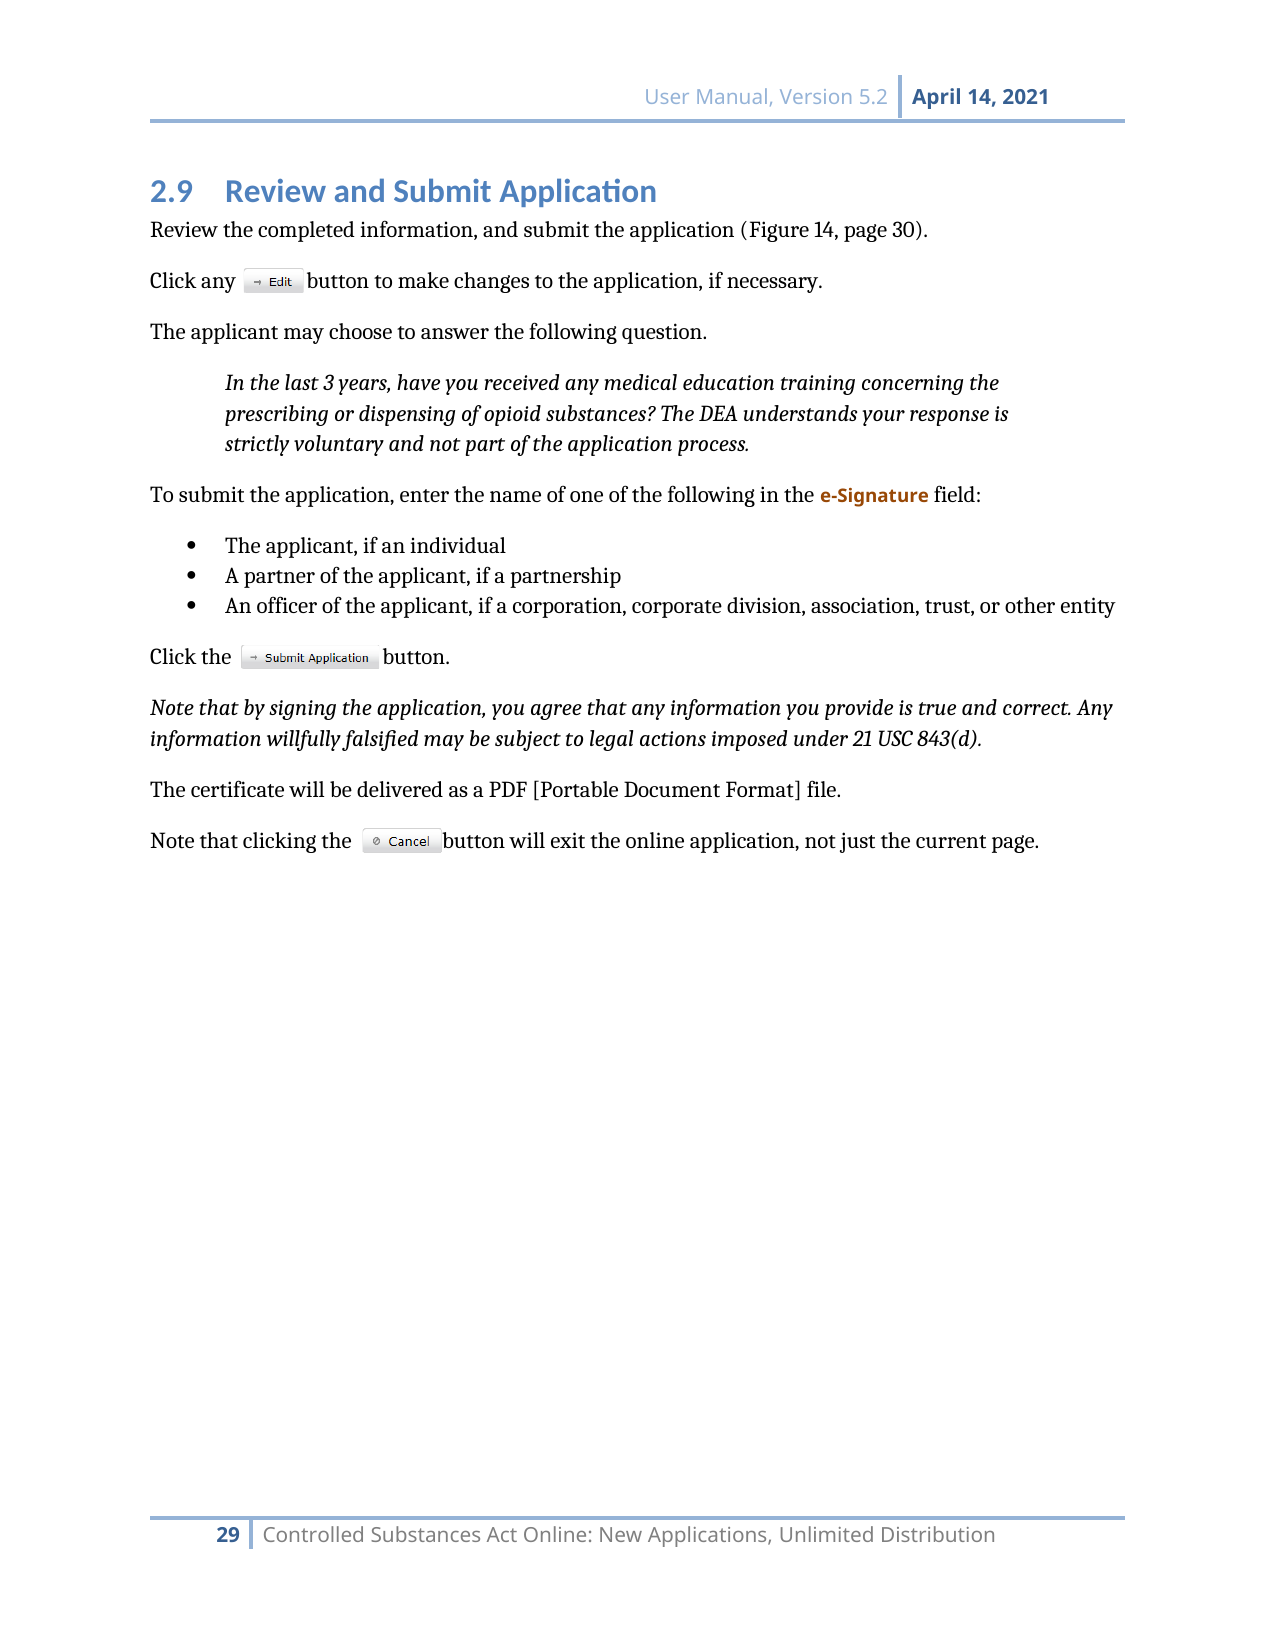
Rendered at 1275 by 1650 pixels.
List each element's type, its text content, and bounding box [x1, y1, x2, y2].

text Review the completed information, and submit the application (Figure 14, page 30). [150, 217, 1125, 243]
text To submit the application, enter the name of one of the following in the e-Signature field: [150, 482, 1125, 508]
picture [362, 828, 442, 853]
text Click the button. [150, 644, 1125, 671]
text Note that by signing the application, you agree that any information you provide is true and correct. Any information willfully falsified may be subject to legal actions imposed under 21 USC 843(d). [150, 695, 1125, 752]
text Note that clicking the button will exit the online application, not just the current page. [150, 827, 1125, 854]
list The applicant, if an individual [187, 533, 1125, 559]
text Click any button to make changes to the application, if necessary. [150, 268, 1125, 294]
list A partner of the applicant, if a partnership [187, 563, 1125, 589]
subtitle Review and Submit Application [150, 170, 1125, 211]
list An officer of the applicant, if a corporation, corporate division, association, trust, or other entity [187, 593, 1125, 619]
text In the last 3 years, have you received any medical education training concerning the prescribing or dispensing of opioid substances? The DEA understands your response is strictly voluntary and not part of the application process. [225, 370, 1050, 457]
text The applicant may choose to answer the following question. [150, 319, 1125, 346]
picture [243, 268, 304, 293]
picture [241, 645, 380, 669]
text The certificate will be delivered as a PDF [Portable Document Format] file. [150, 776, 1125, 803]
